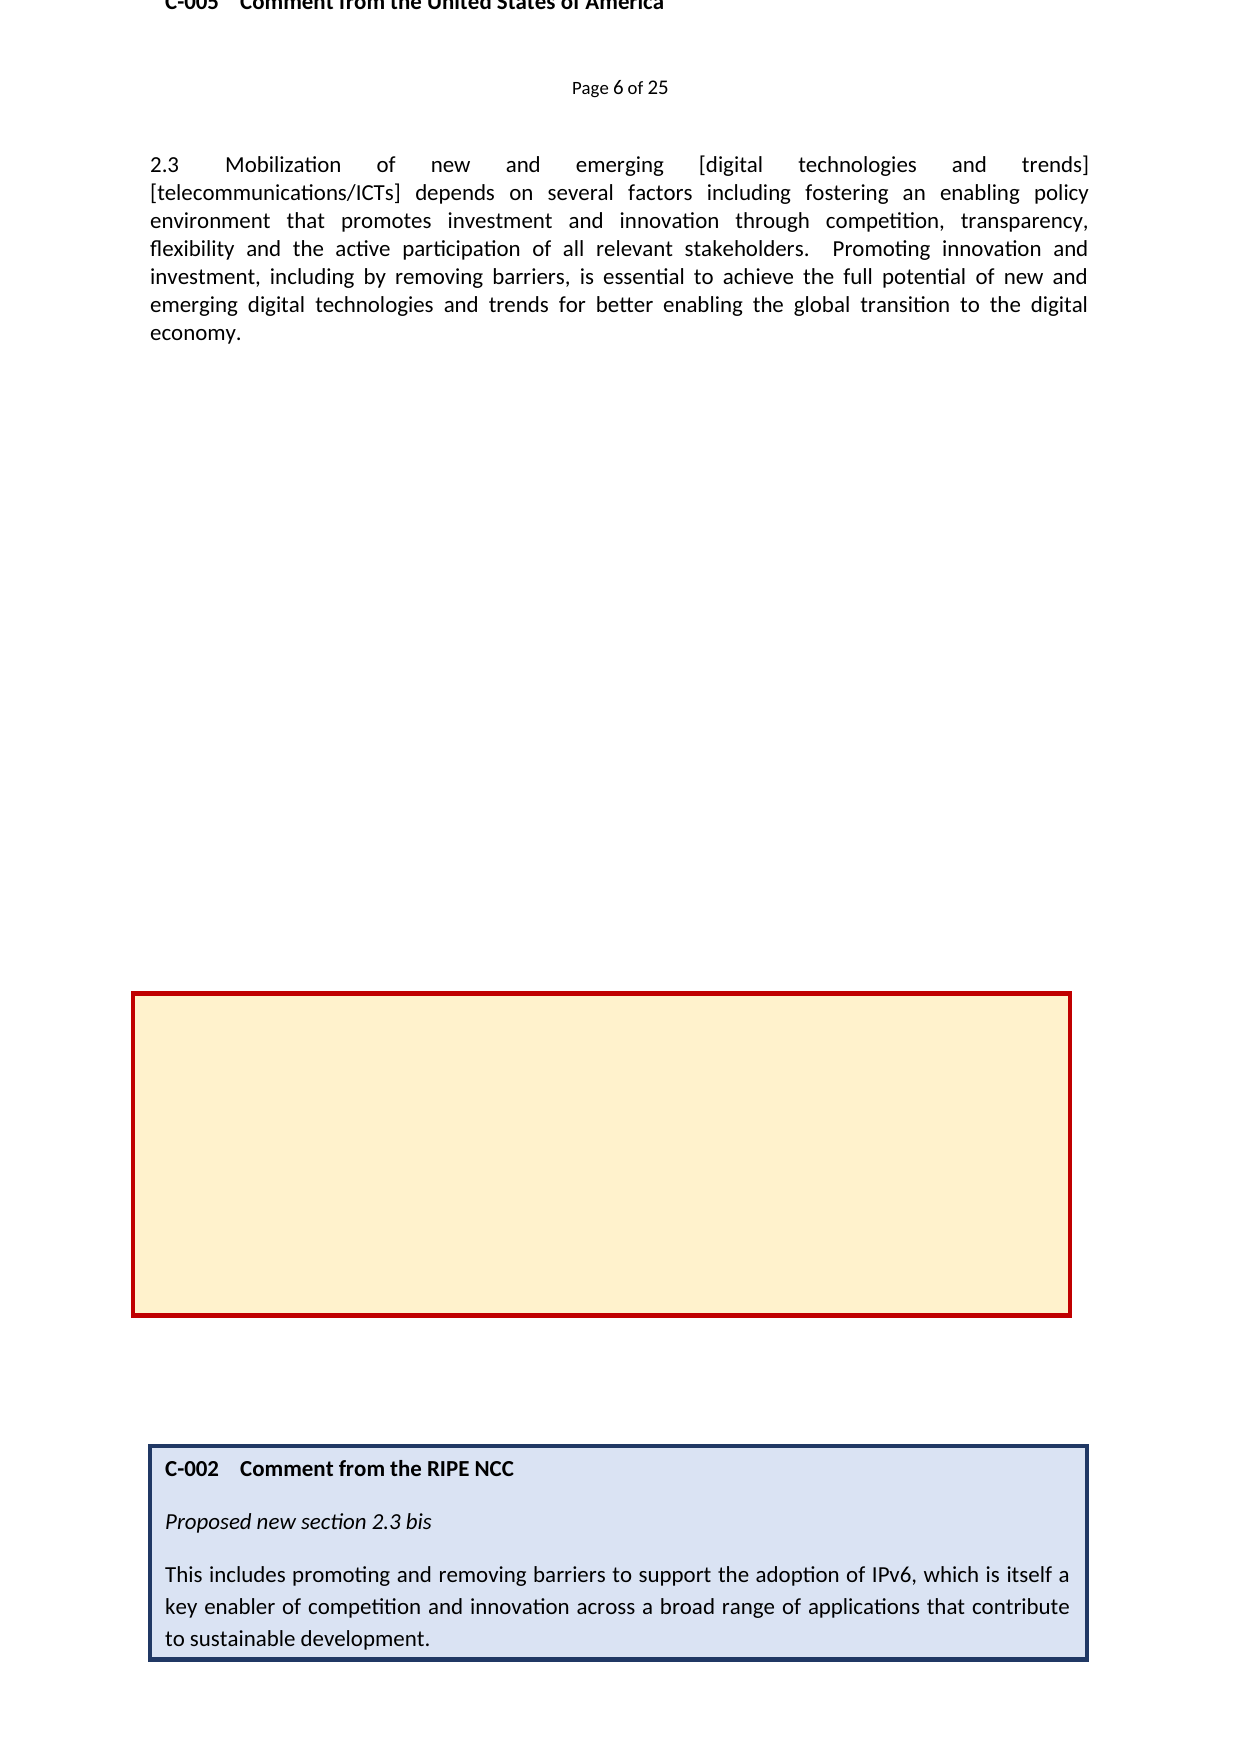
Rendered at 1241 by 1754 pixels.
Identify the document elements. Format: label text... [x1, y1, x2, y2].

text 2.3 Mobilization of new and emerging [digital technologies and trends] [telecommunications/ICTs] depends on several factors including fostering an enabling policy environment that promotes investment and innovation through competition, transparency, flexibility and the active participation of all relevant stakeholders. Promoting innovation and investment, including by removing barriers, is essential to achieve the full potential of new and emerging digital technologies and trends for better enabling the global transition to the digital economy. [150, 150, 1090, 346]
